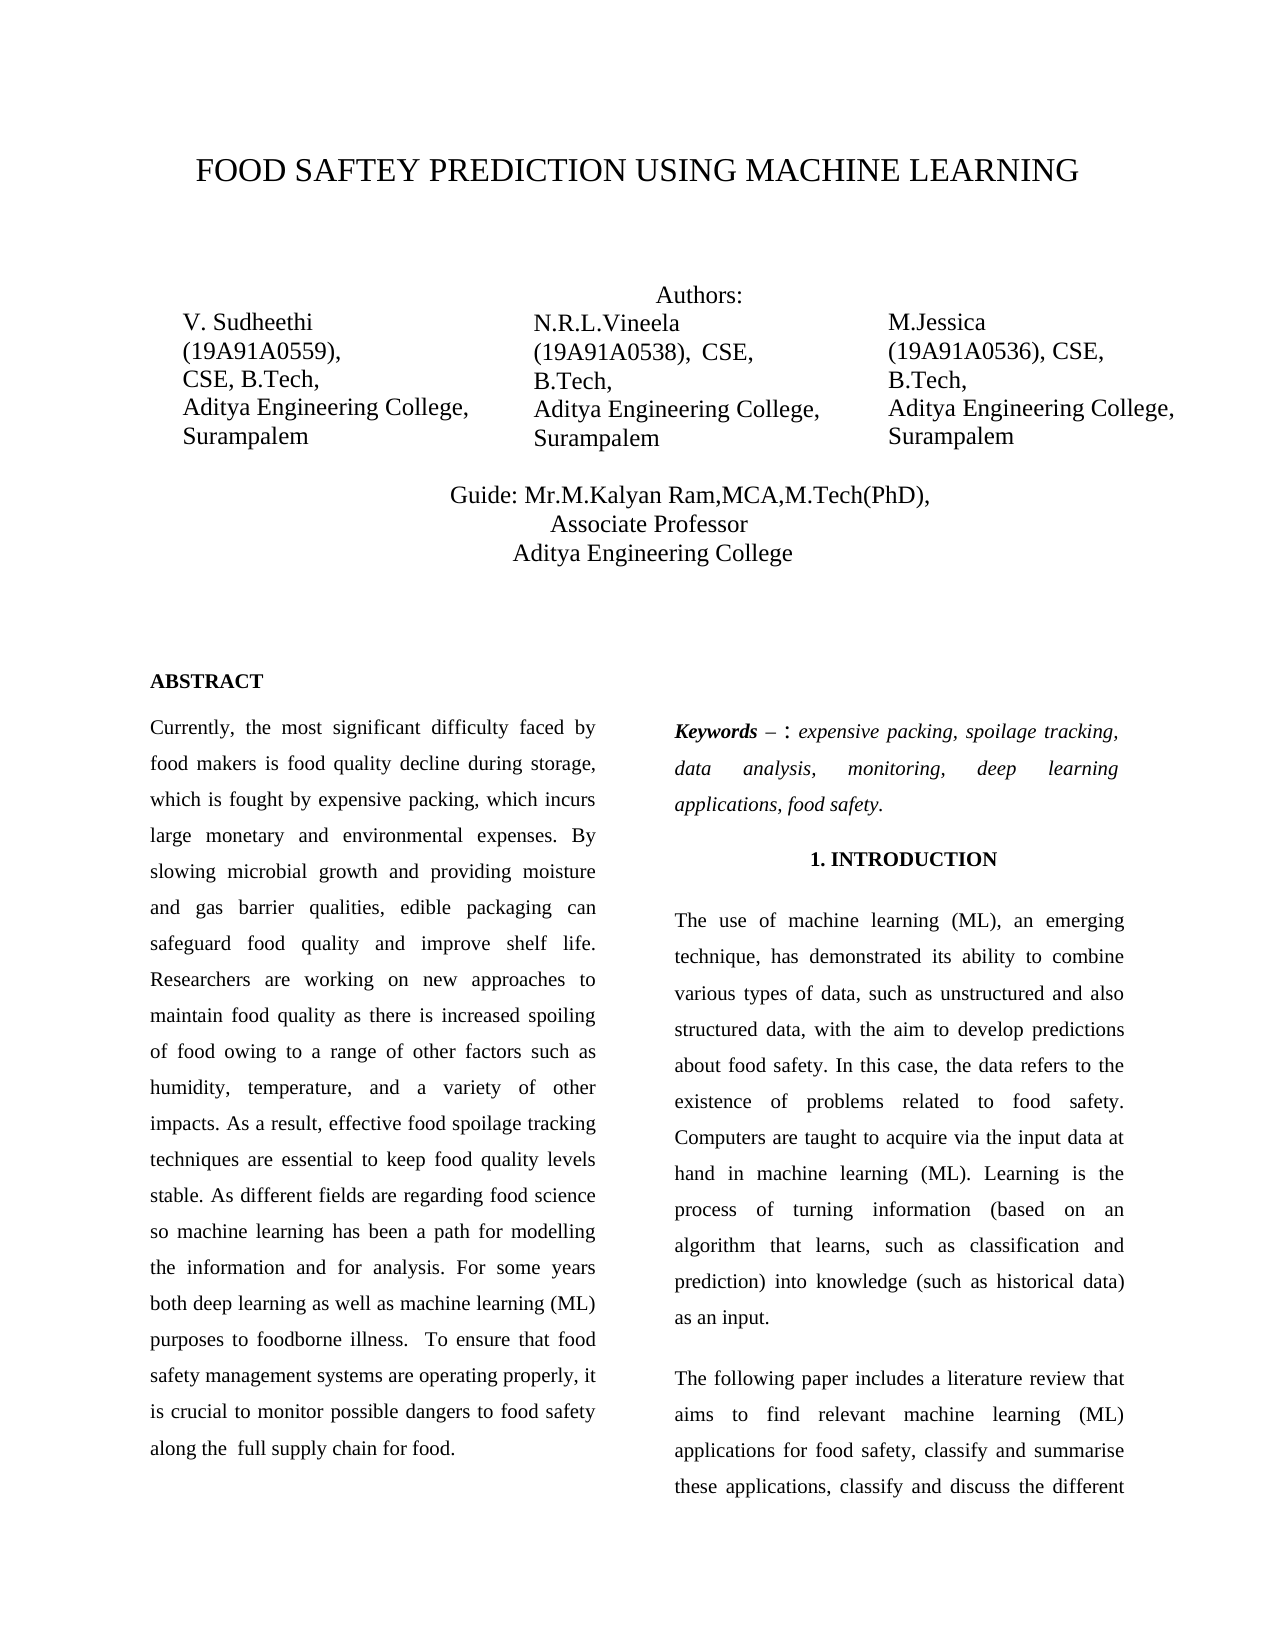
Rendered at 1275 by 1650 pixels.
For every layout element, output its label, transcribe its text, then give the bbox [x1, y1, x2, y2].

table_header Authors: N.R.L.Vineela (19A91A0538), CSE, B.Tech, Aditya Engineering College, Surampalem [501, 280, 853, 452]
table_header V. Sudheethi (19A91A0559), CSE, B.Tech, Aditya Engineering College, Surampalem [161, 280, 501, 452]
text Associate Professor [150, 509, 1125, 538]
text Keywords – : expensive packing, spoilage tracking, data analysis, monitoring, deep learning applications, food safety. [674, 715, 1121, 816]
text ABSTRACT [150, 669, 596, 693]
text Guide: Mr.M.Kalyan Ram,MCA,M.Tech(PhD), [150, 481, 1125, 509]
text The use of machine learning (ML), an emerging technique, has demonstrated its ability to combine various types of data, such as unstructured and also structured data, with the aim to develop predictions about food safety. In this case, the data refers to the existence of problems related to food safety. Computers are taught to acquire via the input data at hand in machine learning (ML). Learning is the process of turning information (based on an algorithm that learns, such as classification and prediction) into knowledge (such as historical data) as an input. [674, 908, 1125, 1329]
table_header M.Jessica (19A91A0536), CSE, B.Tech, Aditya Engineering College, Surampalem [854, 280, 1195, 452]
text FOOD SAFTEY PREDICTION USING MACHINE LEARNING [150, 150, 1125, 188]
text Aditya Engineering College [150, 538, 1125, 567]
text Currently, the most significant difficulty faced by food makers is food quality decline during storage, which is fought by expensive packing, which incurs large monetary and environmental expenses. By slowing microbial growth and providing moisture and gas barrier qualities, edible packaging can safeguard food quality and improve shelf life. Researchers are working on new approaches to maintain food quality as there is increased spoiling of food owing to a range of other factors such as humidity, temperature, and a variety of other impacts. As a result, effective food spoilage tracking techniques are essential to keep food quality levels stable. As different fields are regarding food science so machine learning has been a path for modelling the information and for analysis. For some years both deep learning as well as machine learning (ML) purposes to foodborne illness. To ensure that food safety management systems are operating properly, it is crucial to monitor possible dangers to food safety along the full supply chain for food. [150, 715, 596, 1459]
text 1. INTRODUCTION [674, 847, 1125, 871]
